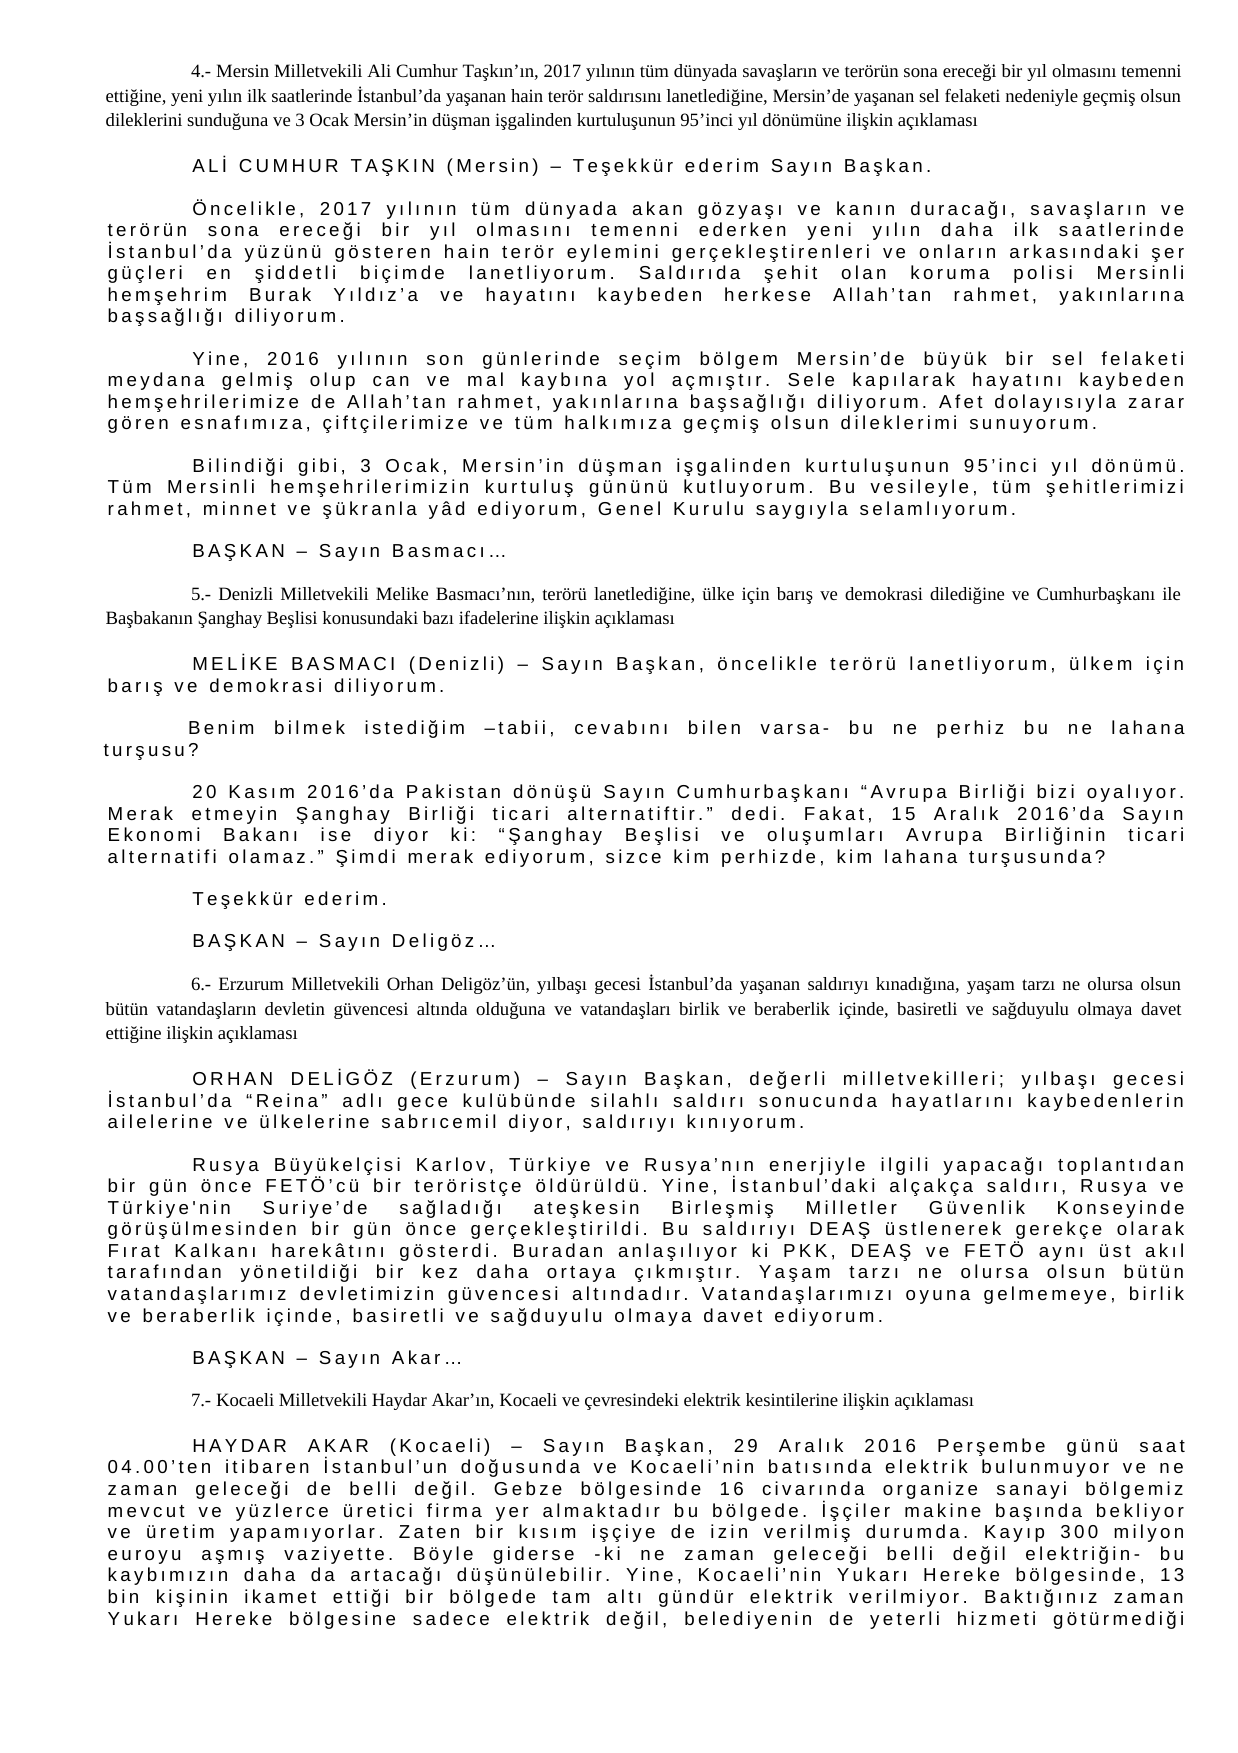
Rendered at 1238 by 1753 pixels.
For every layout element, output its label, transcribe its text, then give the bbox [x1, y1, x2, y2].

text 20 Kasım 2016’da Pakistan dönüşü Sayın Cumhurbaşkanı “Avrupa Birliği bizi oyalıyor. Merak etmeyin Şanghay Birliği ticari alternatiftir.” dedi. Fakat, 15 Aralık 2016’da Sayın Ekonomi Bakanı ise diyor ki: “Şanghay Beşlisi ve oluşumları Avrupa Birliğinin ticari alternatifi olamaz.” Şimdi merak ediyorum, sizce kim perhizde, kim lahana turşusunda? [107, 781, 1186, 867]
text Yine, 2016 yılının son günlerinde seçim bölgem Mersin’de büyük bir sel felaketi meydana gelmiş olup can ve mal kaybına yol açmıştır. Sele kapılarak hayatını kaybeden hemşehrilerimize de Allah’tan rahmet, yakınlarına başsağlığı diliyorum. Afet dolayısıyla zarar gören esnafımıza, çiftçilerimize ve tüm halkımıza geçmiş olsun dileklerimi sunuyorum. [107, 347, 1186, 434]
text Teşekkür ederim. [107, 888, 1186, 909]
text 4.- Mersin Milletvekili Ali Cumhur Taşkın’ın, 2017 yılının tüm dünyada savaşların ve terörün sona ereceği bir yıl olmasını temenni ettiğine, yeni yılın ilk saatlerinde İstanbul’da yaşanan hain terör saldırısını lanetlediğine, Mersin’de yaşanan sel felaketi nedeniyle geçmiş olsun dileklerini sunduğuna ve 3 Ocak Mersin’in düşman işgalinden kurtuluşunun 95’inci yıl dönümüne ilişkin açıklaması [105, 60, 1184, 131]
text 6.- Erzurum Milletvekili Orhan Deligöz’ün, yılbaşı gecesi İstanbul’da yaşanan saldırıyı kınadığına, yaşam tarzı ne olursa olsun bütün vatandaşların devletin güvencesi altında olduğuna ve vatandaşları birlik ve beraberlik içinde, basiretli ve sağduyulu olmaya davet ettiğine ilişkin açıklaması [105, 973, 1184, 1044]
text BAŞKAN – Sayın Deligöz… [107, 930, 1186, 952]
text ORHAN DELİGÖZ (Erzurum) – Sayın Başkan, değerli milletvekilleri; yılbaşı gecesi İstanbul’da “Reina” adlı gece kulübünde silahlı saldırı sonucunda hayatlarını kaybedenlerin ailelerine ve ülkelerine sabrıcemil diyor, saldırıyı kınıyorum. [107, 1068, 1186, 1133]
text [107, 1435, 1186, 1629]
text Öncelikle, 2017 yılının tüm dünyada akan gözyaşı ve kanın duracağı, savaşların ve terörün sona ereceği bir yıl olmasını temenni ederken yeni yılın daha ilk saatlerinde İstanbul’da yüzünü gösteren hain terör eylemini gerçekleştirenleri ve onların arkasındaki şer güçleri en şiddetli biçimde lanetliyorum. Saldırıda şehit olan koruma polisi Mersinli hemşehrim Burak Yıldız’a ve hayatını kaybeden herkese Allah’tan rahmet, yakınlarına başsağlığı diliyorum. [107, 197, 1186, 327]
text 5.- Denizli Milletvekili Melike Basmacı’nın, terörü lanetlediğine, ülke için barış ve demokrasi dilediğine ve Cumhurbaşkanı ile Başbakanın Şanghay Beşlisi konusundaki bazı ifadelerine ilişkin açıklaması [105, 582, 1184, 629]
text BAŞKAN – Sayın Basmacı… [107, 540, 1186, 562]
text 7.- Kocaeli Milletvekili Haydar Akar’ın, Kocaeli ve çevresindeki elektrik kesintilerine ilişkin açıklaması [105, 1389, 1184, 1411]
text Rusya Büyükelçisi Karlov, Türkiye ve Rusya’nın enerjiyle ilgili yapacağı toplantıdan bir gün önce FETÖ’cü bir teröristçe öldürüldü. Yine, İstanbul’daki alçakça saldırı, Rusya ve Türkiye'nin Suriye’de sağladığı ateşkesin Birleşmiş Milletler Güvenlik Konseyinde görüşülmesinden bir gün önce gerçekleştirildi. Bu saldırıyı DEAŞ üstlenerek gerekçe olarak Fırat Kalkanı harekâtını gösterdi. Buradan anlaşılıyor ki PKK, DEAŞ ve FETÖ aynı üst akıl tarafından yönetildiği bir kez daha ortaya çıkmıştır. Yaşam tarzı ne olursa olsun bütün vatandaşlarımız devletimizin güvencesi altındadır. Vatandaşlarımızı oyuna gelmemeye, birlik ve beraberlik içinde, basiretli ve sağduyulu olmaya davet ediyorum. [107, 1153, 1186, 1326]
text Benim bilmek istediğim –tabii, cevabını bilen varsa- bu ne perhiz bu ne lahana turşusu? [103, 717, 1186, 760]
text BAŞKAN – Sayın Akar… [107, 1347, 1186, 1368]
text ALİ CUMHUR TAŞKIN (Mersin) – Teşekkür ederim Sayın Başkan. [107, 155, 1186, 176]
text Bilindiği gibi, 3 Ocak, Mersin’in düşman işgalinden kurtuluşunun 95’inci yıl dönümü. Tüm Mersinli hemşehrilerimizin kurtuluş gününü kutluyorum. Bu vesileyle, tüm şehitlerimizi rahmet, minnet ve şükranla yâd ediyorum, Genel Kurulu saygıyla selamlıyorum. [107, 454, 1186, 519]
text MELİKE BASMACI (Denizli) – Sayın Başkan, öncelikle terörü lanetliyorum, ülkem için barış ve demokrasi diliyorum. [107, 653, 1186, 696]
